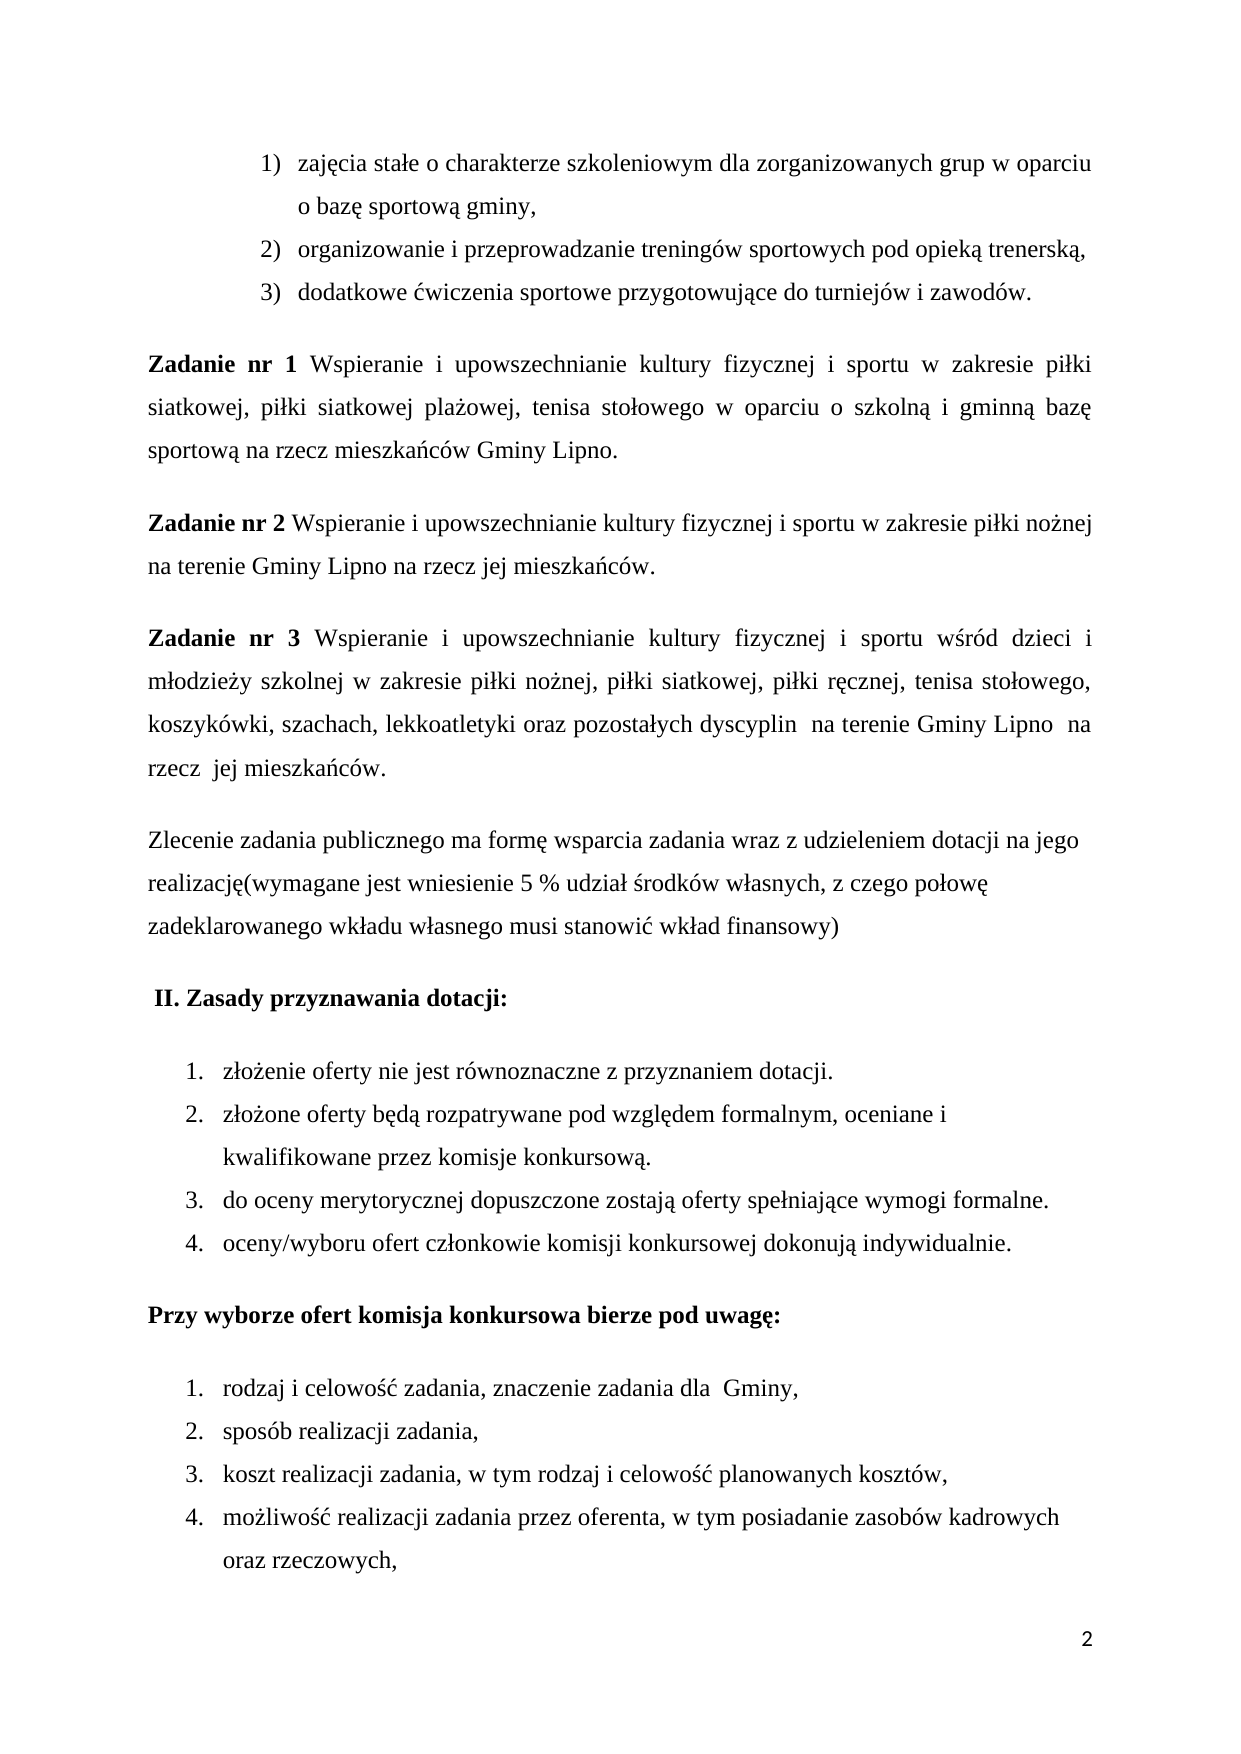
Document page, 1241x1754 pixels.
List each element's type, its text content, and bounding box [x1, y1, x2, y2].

list złożenie oferty nie jest równoznaczne z przyznaniem dotacji. [185, 1056, 1093, 1084]
text Zadanie nr 1 Wspieranie i upowszechnianie kultury fizycznej i sportu w zakresie piłki siatkowej, piłki siatkowej plażowej, tenisa stołowego w oparciu o szkolną i gminną bazę sportową na rzecz mieszkańców Gminy Lipno. [148, 349, 1093, 464]
list organizowanie i przeprowadzanie treningów sportowych pod opieką trenerską, [260, 234, 1093, 263]
list dodatkowe ćwiczenia sportowe przygotowujące do turniejów i zawodów. [260, 277, 1093, 306]
list złożone oferty będą rozpatrywane pod względem formalnym, oceniane i kwalifikowane przez komisje konkursową. [185, 1099, 1093, 1171]
text Przy wyborze ofert komisja konkursowa bierze pod uwagę: [148, 1301, 1093, 1329]
list możliwość realizacji zadania przez oferenta, w tym posiadanie zasobów kadrowych oraz rzeczowych, [185, 1502, 1093, 1574]
text Zlecenie zadania publicznego ma formę wsparcia zadania wraz z udzieleniem dotacji na jego realizację(wymagane jest wniesienie 5 % udział środków własnych, z czego połowę zadeklarowanego wkładu własnego musi stanowić wkład finansowy) [110, 825, 1093, 940]
list do oceny merytorycznej dopuszczone zostają oferty spełniające wymogi formalne. [185, 1185, 1093, 1214]
list rodzaj i celowość zadania, znaczenie zadania dla Gminy, [185, 1373, 1093, 1402]
list sposób realizacji zadania, [185, 1416, 1093, 1445]
list oceny/wyboru ofert członkowie komisji konkursowej dokonują indywidualnie. [185, 1228, 1093, 1257]
list koszt realizacji zadania, w tym rodzaj i celowość planowanych kosztów, [185, 1459, 1093, 1488]
text II. Zasady przyznawania dotacji: [148, 983, 1093, 1012]
text Zadanie nr 2 Wspieranie i upowszechnianie kultury fizycznej i sportu w zakresie piłki nożnej na terenie Gminy Lipno na rzecz jej mieszkańców. [148, 508, 1093, 580]
text Zadanie nr 3 Wspieranie i upowszechnianie kultury fizycznej i sportu wśród dzieci i młodzieży szkolnej w zakresie piłki nożnej, piłki siatkowej, piłki ręcznej, tenisa stołowego, koszykówki, szachach, lekkoatletyki oraz pozostałych dyscyplin na terenie Gminy Lipno na rzecz jej mieszkańców. [148, 623, 1093, 781]
list zajęcia stałe o charakterze szkoleniowym dla zorganizowanych grup w oparciu o bazę sportową gminy, [260, 148, 1093, 219]
